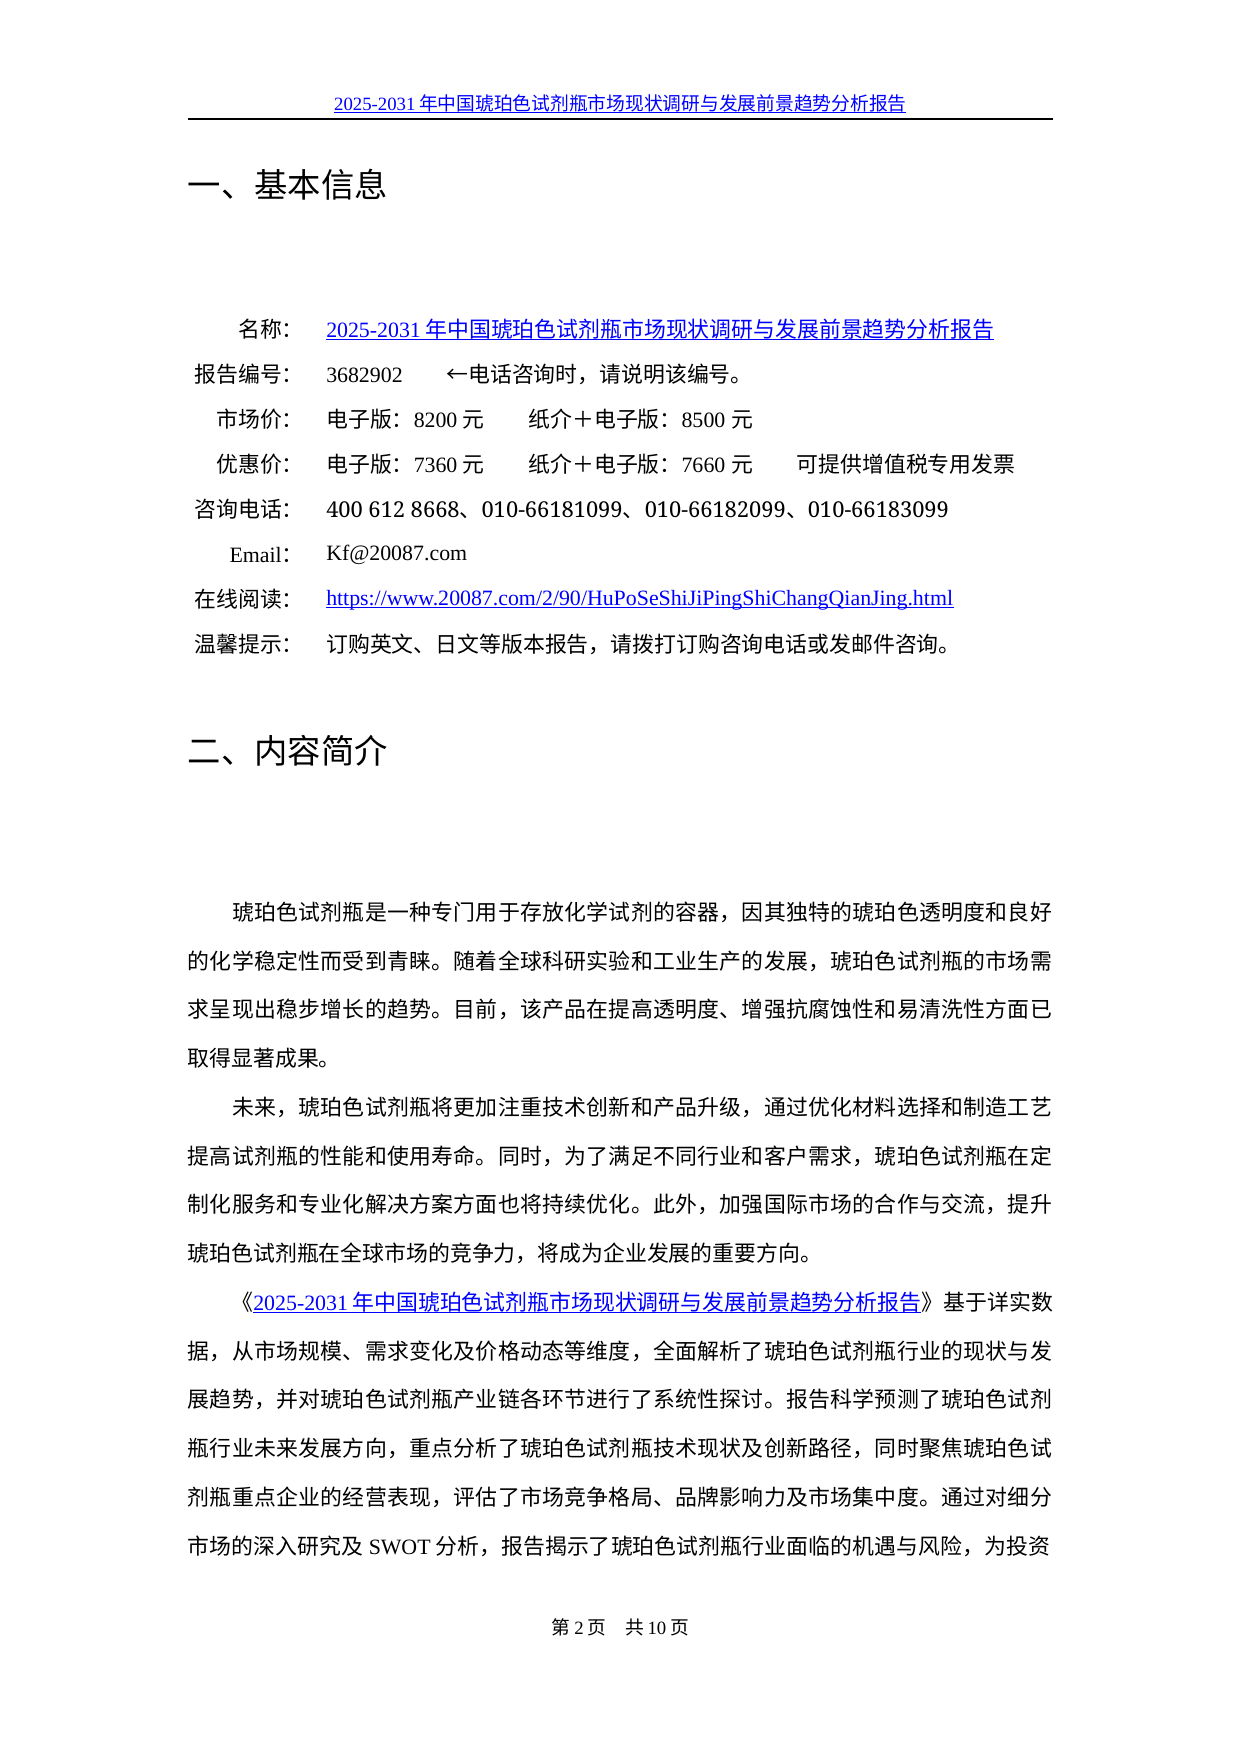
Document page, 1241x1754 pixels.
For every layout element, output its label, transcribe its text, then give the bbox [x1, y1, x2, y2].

table_header 2025-2031年中国琥珀色试剂瓶市场现状调研与发展前景趋势分析报告 [315, 312, 1073, 357]
table_cell Kf@20087.com [315, 537, 1073, 582]
table_cell 电子版：7360 元 纸介＋电子版：7660 元 可提供增值税专用发票 [315, 447, 1073, 492]
table_header 名称： [167, 312, 315, 357]
table_cell 电子版：8200 元 纸介＋电子版：8500 元 [315, 402, 1073, 447]
table_cell 订购英文、日文等版本报告，请拨打订购咨询电话或发邮件咨询。 [315, 627, 1073, 672]
title 二、内容简介 [187, 717, 1053, 782]
table_cell 在线阅读： [167, 582, 315, 627]
table_cell Email： [167, 537, 315, 582]
table_cell 报告编号： [167, 357, 315, 402]
table_cell 温馨提示： [167, 627, 315, 672]
table_cell 优惠价： [167, 447, 315, 492]
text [187, 894, 1053, 1561]
table_cell 400 612 8668、010-66181099、010-66182099、010-66183099 [315, 492, 1073, 537]
table_cell 市场价： [167, 402, 315, 447]
table_cell 3682902 ←电话咨询时，请说明该编号。 [315, 357, 1073, 402]
title 一、基本信息 [187, 150, 1053, 215]
table_cell [315, 582, 1073, 627]
table_cell 咨询电话： [167, 492, 315, 537]
